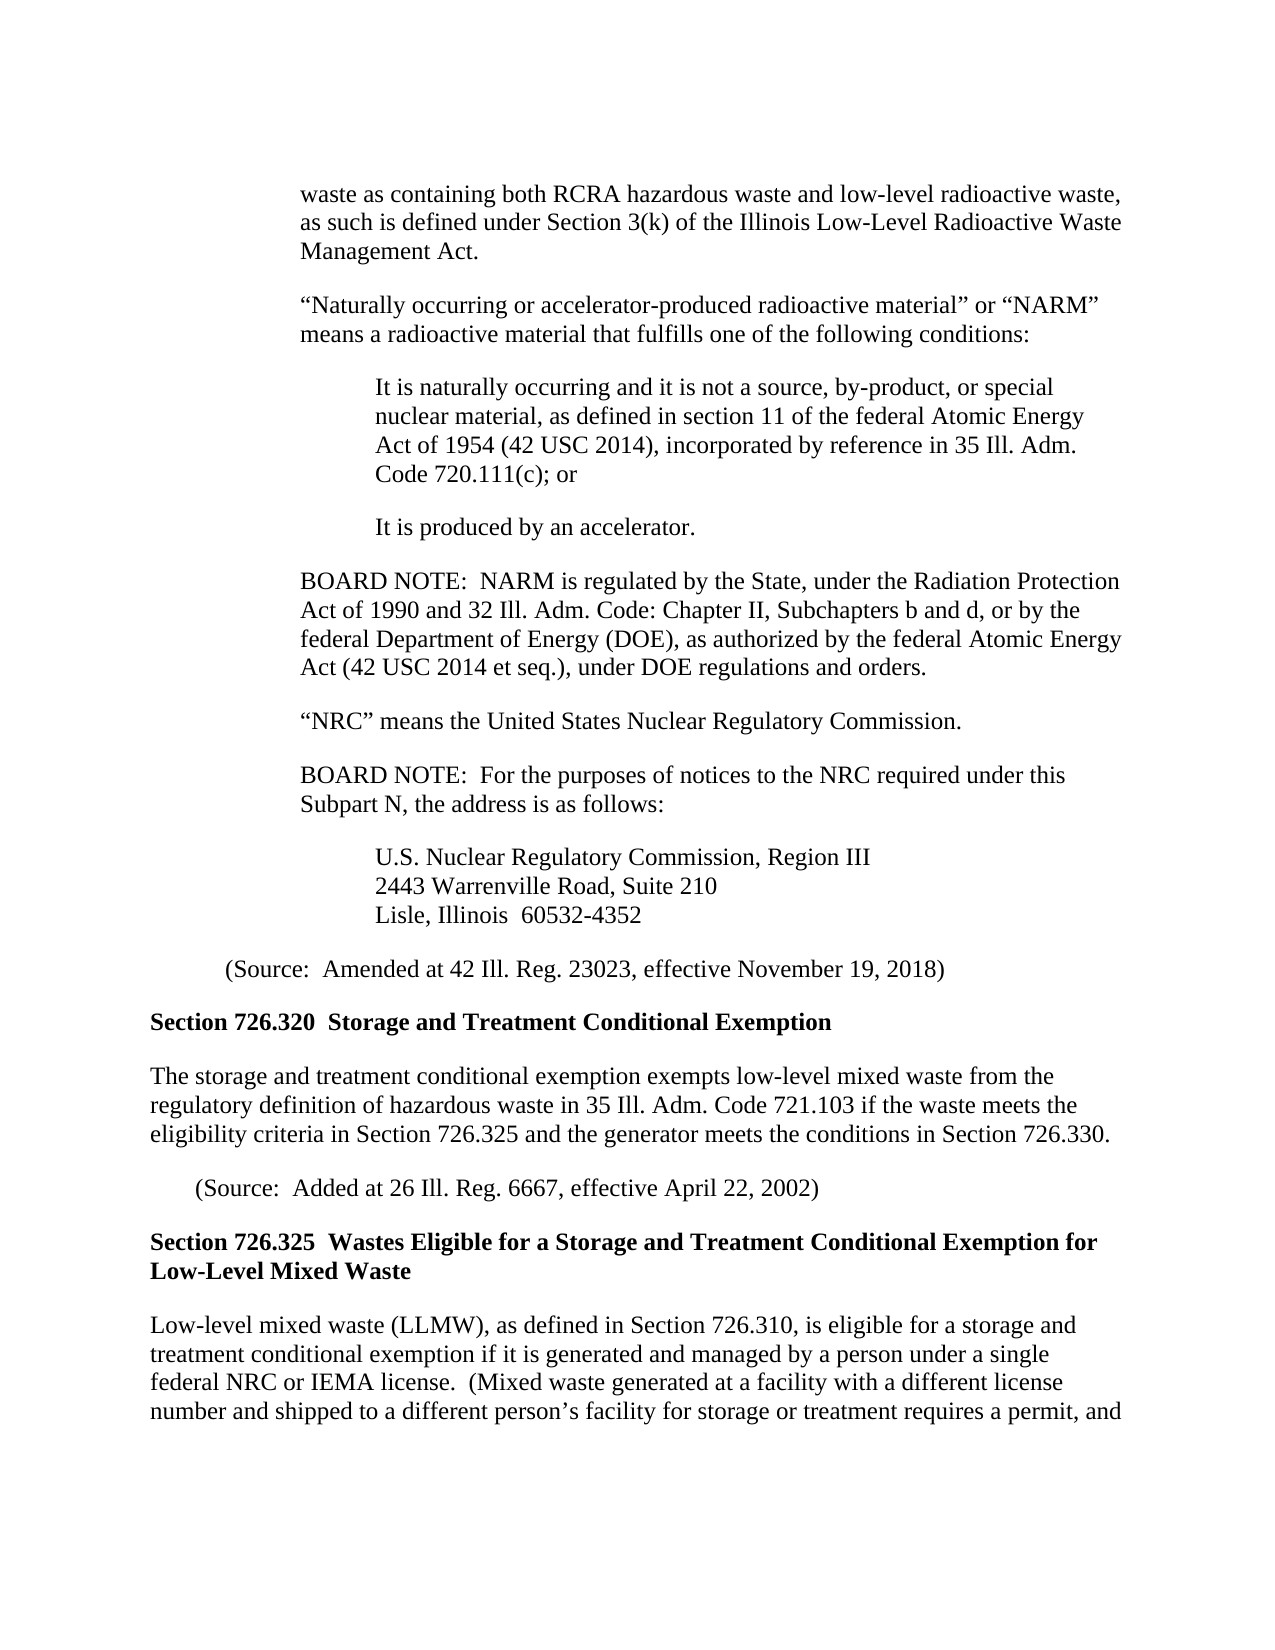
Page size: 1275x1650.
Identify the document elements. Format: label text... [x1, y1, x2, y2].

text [300, 179, 1125, 265]
text “Naturally occurring or accelerator-produced radioactive material” or “NARM” means a radioactive material that fulfills one of the following conditions: [300, 290, 1125, 347]
text “NRC” means the United States Nuclear Regulatory Commission. [300, 706, 1125, 735]
text The storage and treatment conditional exemption exempts low-level mixed waste from the regulatory definition of hazardous waste in 35 Ill. Adm. Code 721.103 if the waste meets the eligibility criteria in Section 726.325 and the generator meets the conditions in Section 726.330. [150, 1061, 1125, 1147]
text Lisle, Illinois 60532-4352 [375, 900, 1125, 929]
text Section 726.325 Wastes Eligible for a Storage and Treatment Conditional Exemption for Low-Level Mixed Waste [150, 1227, 1125, 1285]
text U.S. Nuclear Regulatory Commission, Region III [375, 842, 1125, 871]
text Section 726.320 Storage and Treatment Conditional Exemption [150, 1007, 1125, 1036]
text (Source: Added at 26 Ill. Reg. 6667, effective April 22, 2002) [195, 1172, 1125, 1202]
text BOARD NOTE: NARM is regulated by the State, under the Radiation Protection Act of 1990 and 32 Ill. Adm. Code: Chapter II, Subchapters b and d, or by the federal Department of Energy (DOE), as authorized by the federal Atomic Energy Act (42 USC 2014 et seq.), under DOE regulations and orders. [300, 566, 1125, 681]
text It is produced by an accelerator. [375, 512, 1125, 541]
text 2443 Warrenville Road, Suite 210 [375, 871, 1125, 900]
text BOARD NOTE: For the purposes of notices to the NRC required under this Subpart N, the address is as follows: [300, 760, 1125, 817]
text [150, 1310, 1125, 1425]
text It is naturally occurring and it is not a source, by-product, or special nuclear material, as defined in section 11 of the federal Atomic Energy Act of 1954 (42 USC 2014), incorporated by reference in 35 Ill. Adm. Code 720.111(c); or [375, 372, 1125, 487]
text (Source: Amended at 42 Ill. Reg. 23023, effective November 19, 2018) [225, 954, 1125, 982]
